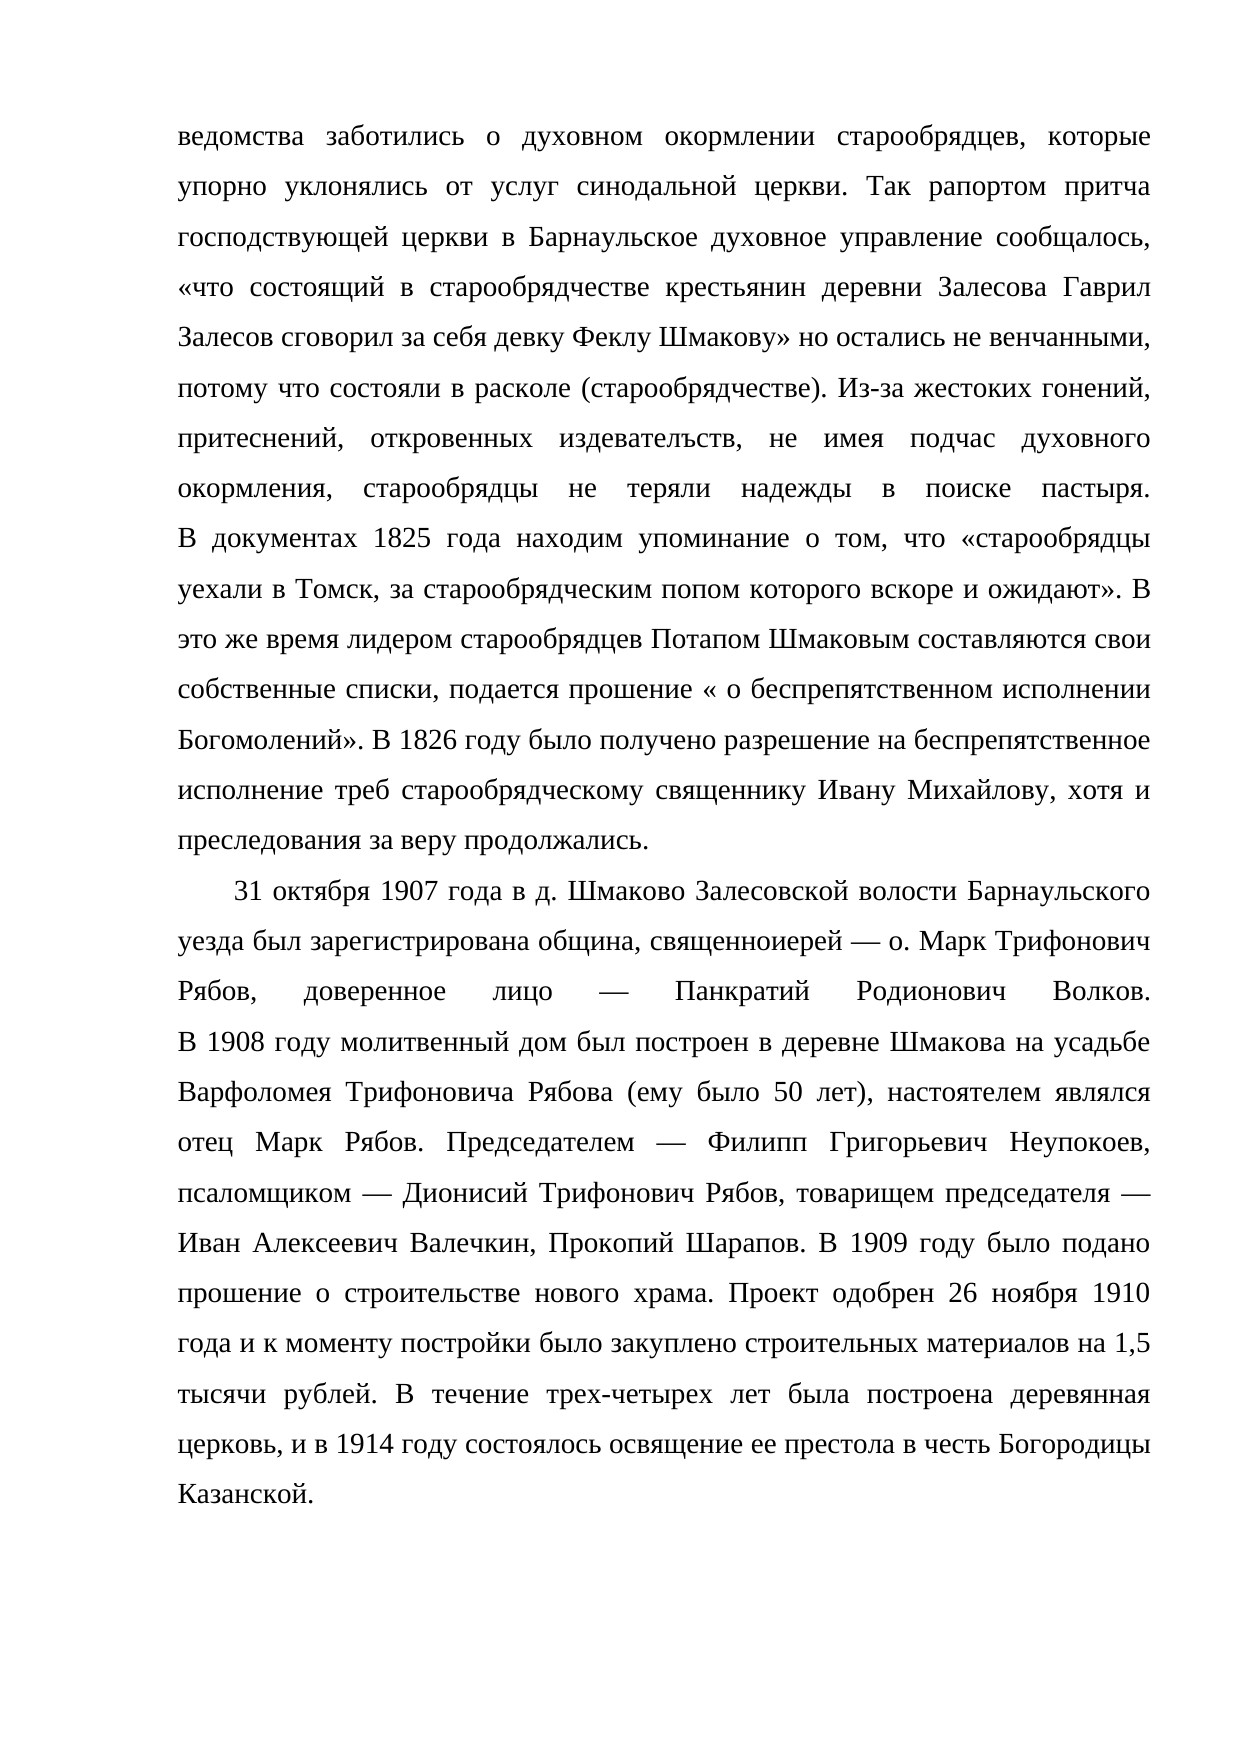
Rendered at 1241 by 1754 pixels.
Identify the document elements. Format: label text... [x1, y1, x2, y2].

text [177, 118, 1152, 856]
text 31 октября 1907 года в д. Шмаково Залесовской волости Барнаульского уезда был зарегистрирована община, священноиерей — о. Марк Трифонович Рябов, доверенное лицо — Панкратий Родионович Волков. В 1908 году молитвенный дом был построен в деревне Шмакова на усадьбе Варфоломея Трифоновича Рябова (ему было 50 лет), настоятелем являлся отец Марк Рябов. Председателем — Филипп Григорьевич Неупокоев, псаломщиком — Дионисий Трифонович Рябов, товарищем председателя — Иван Алексеевич Валечкин, Прокопий Шарапов. В 1909 году было подано прошение о строительстве нового храма. Проект одобрен 26 ноября 1910 года и к моменту постройки было закуплено строительных материалов на 1,5 тысячи рублей. В течение трех-четырех лет была построена деревянная церковь, и в 1914 году состоялось освящение ее престола в честь Богородицы Казанской. [177, 873, 1152, 1510]
